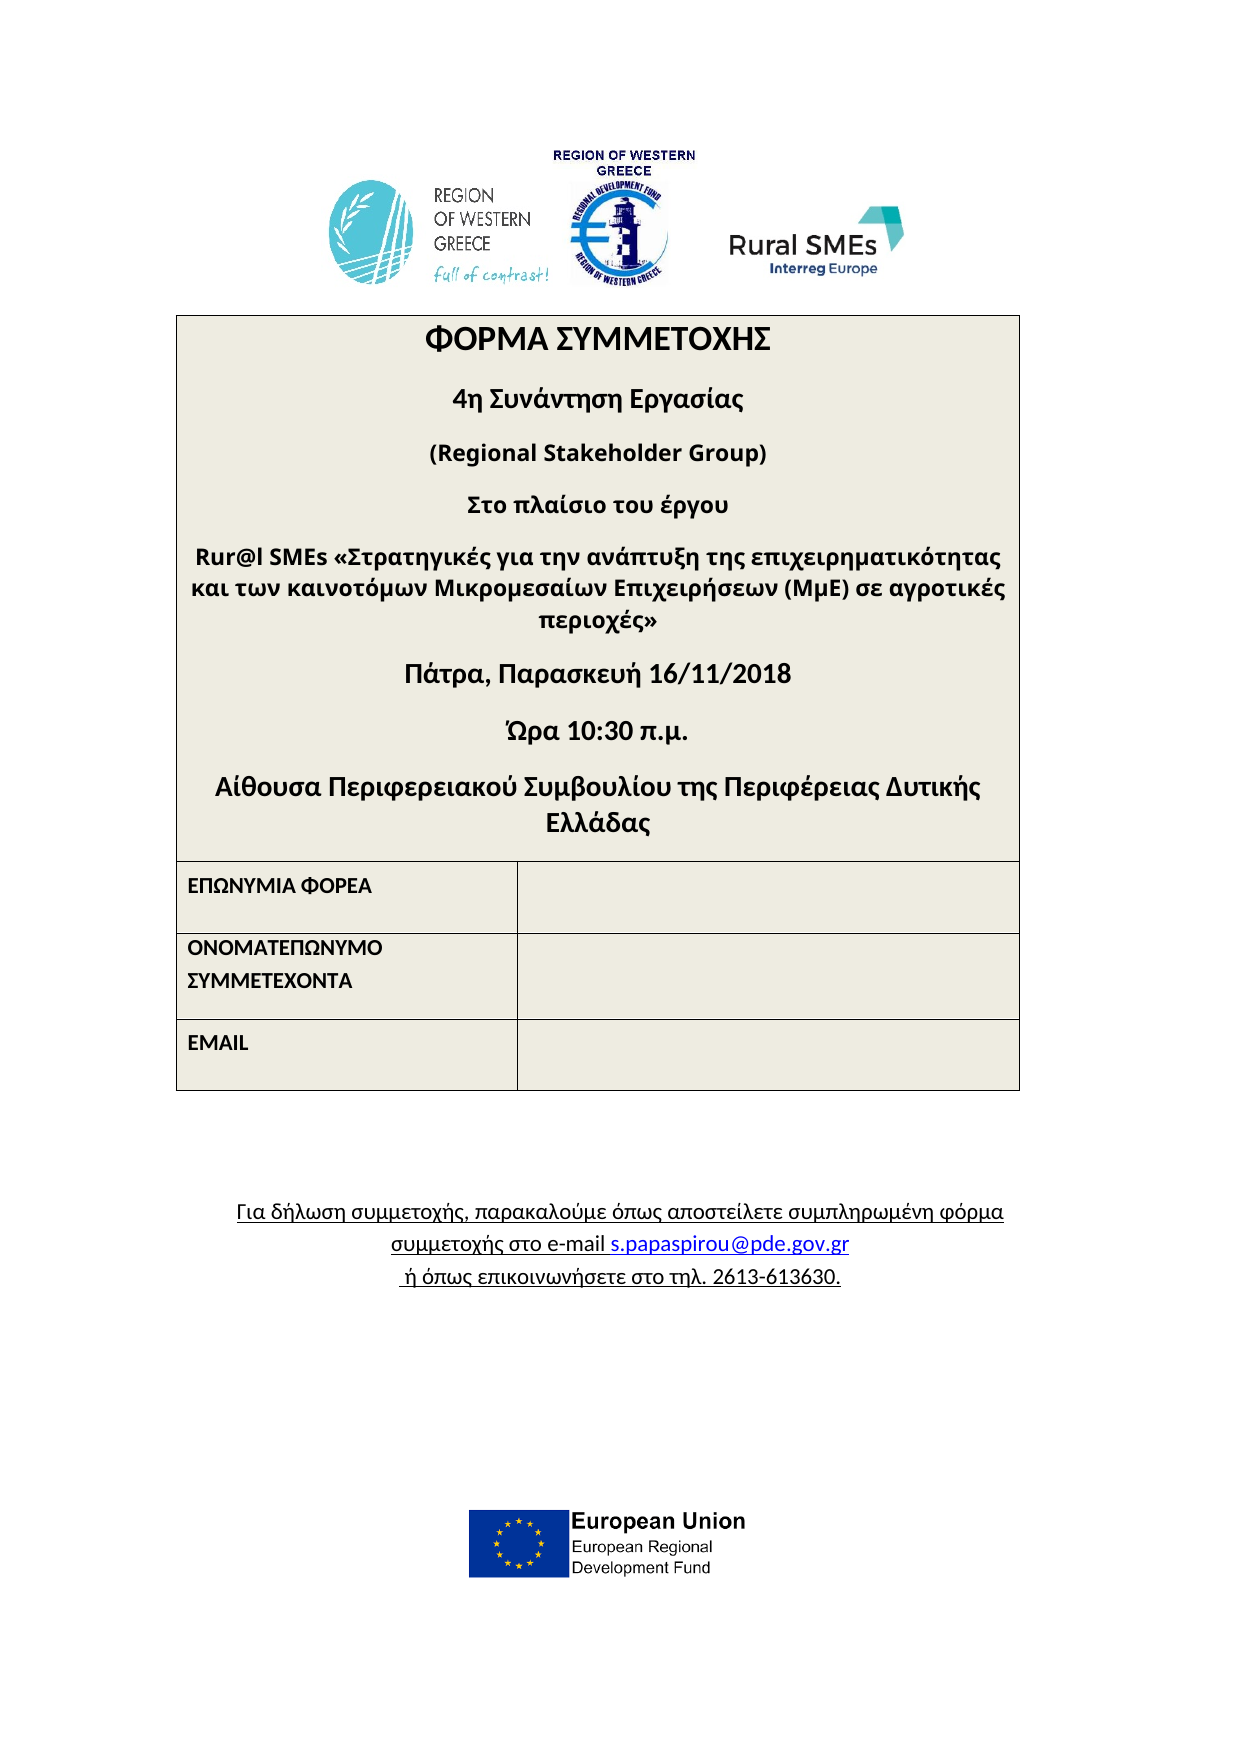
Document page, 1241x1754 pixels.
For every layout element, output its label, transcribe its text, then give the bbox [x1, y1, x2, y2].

table_header ΦΟΡΜΑ ΣΥΜΜΕΤΟΧΗΣ 4η Συνάντηση Εργασίας (Regional Stakeholder Group) Στο πλαίσιο του έργου Rur@l SMEs «Στρατηγικές για την ανάπτυξη της επιχειρηματικότητας και των καινοτόμων Μικρομεσαίων Επιχειρήσεων (ΜμΕ) σε αγροτικές περιοχές» Πάτρα, Παρασκευή 16/11/2018 Ώρα 10:30 π.μ. Αίθουσα Περιφερειακού Συμβουλίου της Περιφέρειας Δυτικής Ελλάδας [177, 316, 1019, 861]
table_cell ΕΠΩΝΥΜΙΑ ΦΟΡΕΑ [177, 862, 517, 932]
table_cell ΕΜΑΙL [177, 1020, 517, 1090]
text ή όπως επικοινωνήσετε στο τηλ. 2613-613630. [187, 1262, 1053, 1290]
text Για δήλωση συμμετοχής, παρακαλούμε όπως αποστείλετε συμπληρωμένη φόρμα συμμετοχής στο e-mail s.papaspirou@pde.gov.gr [187, 1197, 1053, 1258]
table_cell ΟΝΟΜΑΤΕΠΩΝΥΜΟ ΣΥΜΜΕΤΕΧΟΝΤΑ [177, 934, 517, 1018]
table_cell [518, 862, 1019, 932]
picture [468, 1509, 772, 1578]
table_cell [518, 934, 1019, 1018]
table_cell [518, 1020, 1019, 1090]
picture [321, 150, 919, 291]
